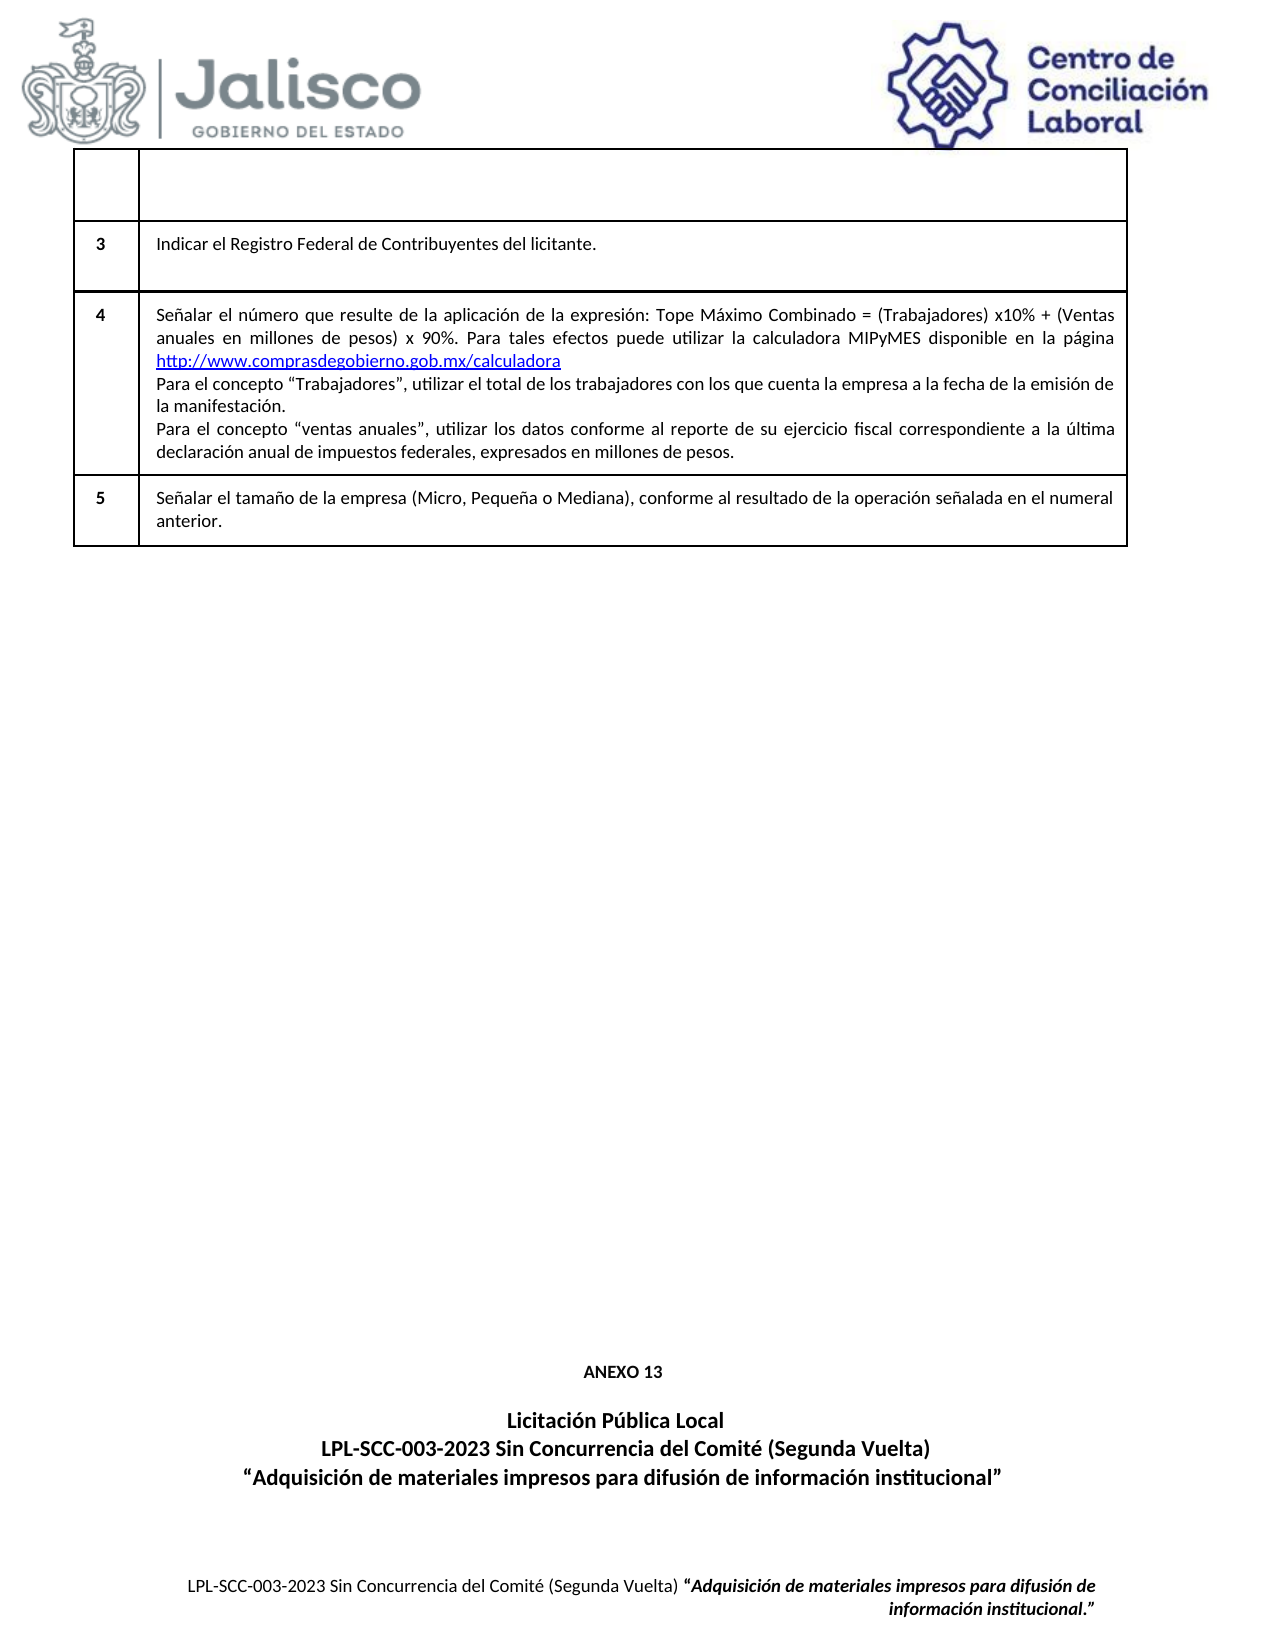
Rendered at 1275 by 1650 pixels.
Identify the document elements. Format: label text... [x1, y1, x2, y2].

text Licitación Pública Local [148, 1407, 1083, 1434]
picture [5, 0, 447, 185]
table_cell 2 [75, 150, 138, 219]
table_cell 3 [75, 222, 138, 290]
text ANEXO 13 [148, 1361, 1098, 1384]
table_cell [140, 150, 1126, 219]
table_cell 5 [75, 476, 138, 544]
text “Adquisición de materiales impresos para difusión de información institucional” [148, 1463, 1098, 1491]
table_cell 4 [75, 293, 138, 474]
picture [870, 20, 1224, 158]
table_cell Señalar el número que resulte de la aplicación de la expresión: Tope Máximo Combinado = (Trabajadores) x10% + (Ventas anuales en millones de pesos) x 90%. Para tales efectos puede utilizar la calculadora MIPyMES disponible en la página http://www.comprasdegobierno.gob.mx/calculadora Para el concepto “Trabajadores”, utilizar el total de los trabajadores con los que cuenta la empresa a la fecha de la emisión de la manifestación. Para el concepto “ventas anuales”, utilizar los datos conforme al reporte de su ejercicio fiscal correspondiente a la última declaración anual de impuestos federales, expresados en millones de pesos. [140, 293, 1126, 474]
table_cell Señalar el tamaño de la empresa (Micro, Pequeña o Mediana), conforme al resultado de la operación señalada en el numeral anterior. [140, 476, 1126, 544]
table_cell Indicar el Registro Federal de Contribuyentes del licitante. [140, 222, 1126, 290]
text LPL-SCC-003-2023 Sin Concurrencia del Comité (Segunda Vuelta) [148, 1434, 1098, 1463]
